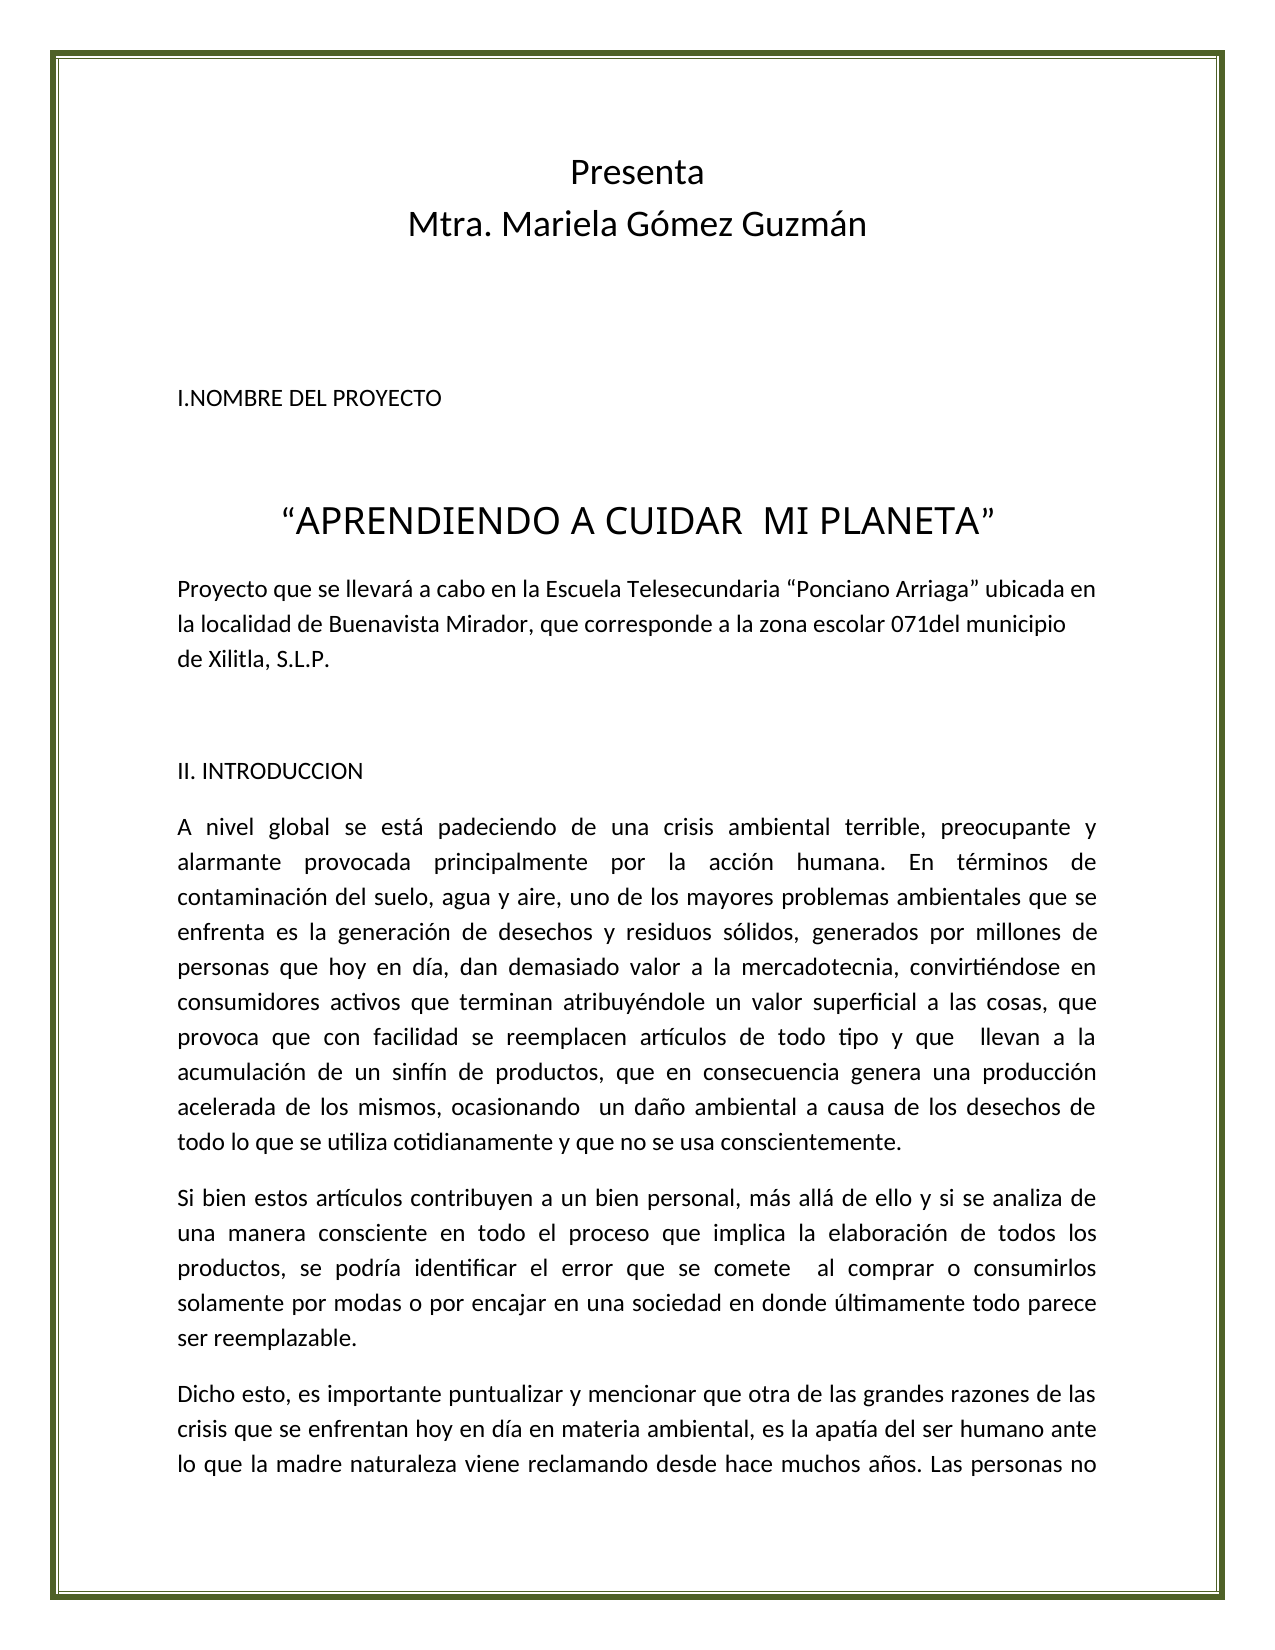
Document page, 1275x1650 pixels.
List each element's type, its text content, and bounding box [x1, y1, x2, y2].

text A nivel global se está padeciendo de una crisis ambiental terrible, preocupante y alarmante provocada principalmente por la acción humana. En términos de contaminación del suelo, agua y aire, uno de los mayores problemas ambientales que se enfrenta es la generación de desechos y residuos sólidos, generados por millones de personas que hoy en día, dan demasiado valor a la mercadotecnia, convirtiéndose en consumidores activos que terminan atribuyéndole un valor superficial a las cosas, que provoca que con facilidad se reemplacen artículos de todo tipo y que llevan a la acumulación de un sinfín de productos, que en consecuencia genera una producción acelerada de los mismos, ocasionando un daño ambiental a causa de los desechos de todo lo que se utiliza cotidianamente y que no se usa conscientemente. [177, 811, 1098, 1157]
text Presenta [177, 148, 1098, 193]
text “APRENDIENDO A CUIDAR MI PLANETA” [177, 494, 1098, 545]
text I.NOMBRE DEL PROYECTO [177, 382, 1098, 413]
text Si bien estos artículos contribuyen a un bien personal, más allá de ello y si se analiza de una manera consciente en todo el proceso que implica la elaboración de todos los productos, se podría identificar el error que se comete al comprar o consumirlos solamente por modas o por encajar en una sociedad en donde últimamente todo parece ser reemplazable. [177, 1182, 1098, 1352]
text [177, 1378, 1098, 1478]
text II. INTRODUCCION [177, 755, 1098, 786]
text Proyecto que se llevará a cabo en la Escuela Telesecundaria “Ponciano Arriaga” ubicada en la localidad de Buenavista Mirador, que corresponde a la zona escolar 071del municipio de Xilitla, S.L.P. [177, 574, 1098, 674]
text Mtra. Mariela Gómez Guzmán [177, 200, 1098, 246]
